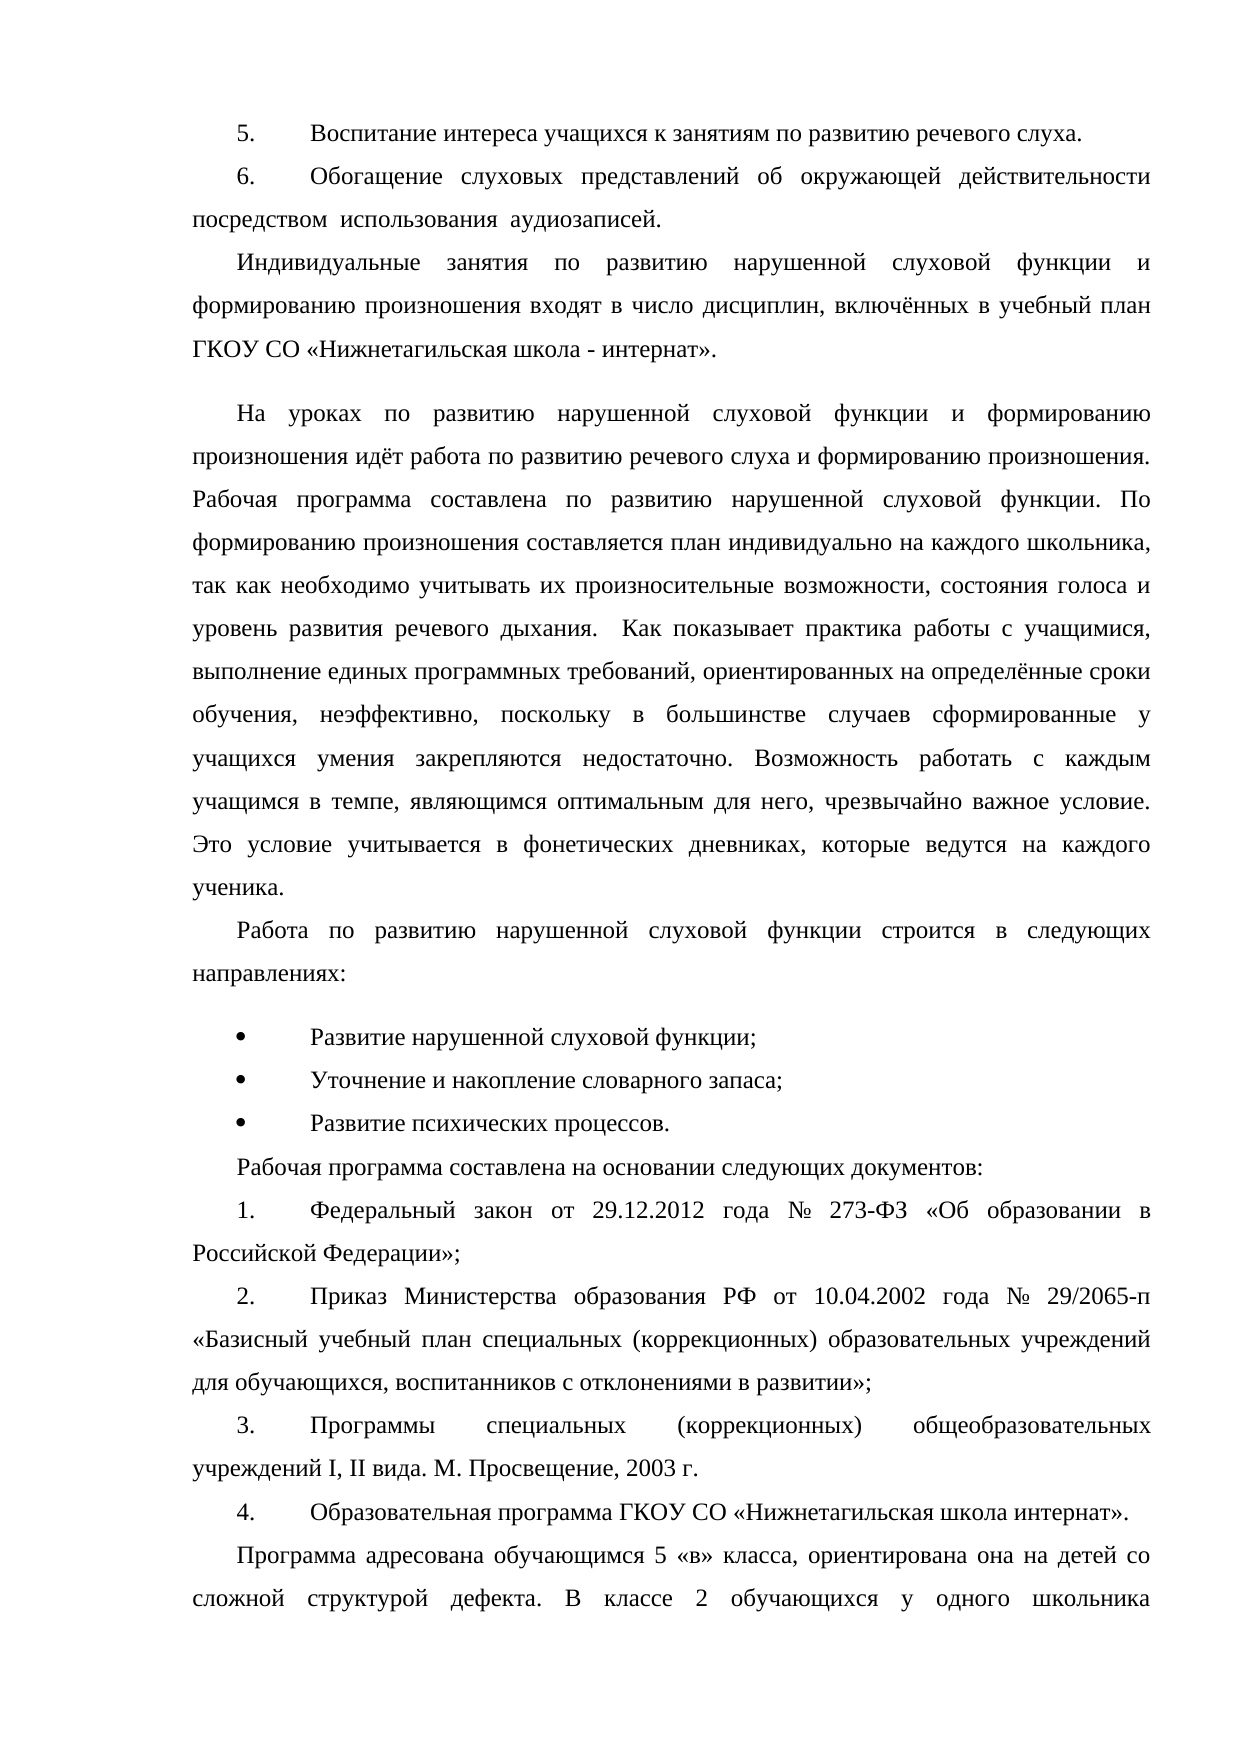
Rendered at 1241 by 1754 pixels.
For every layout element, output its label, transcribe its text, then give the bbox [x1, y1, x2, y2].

list Развитие психических процессов. [192, 1108, 1152, 1137]
text Работа по развитию нарушенной слуховой функции строится в следующих направлениях: [192, 915, 1152, 987]
list Обогащение слуховых представлений об окружающей действительности посредством использования аудиозаписей. [192, 161, 1152, 233]
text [192, 1540, 1152, 1612]
list Приказ Министерства образования РФ от 10.04.2002 года № 29/2065-п «Базисный учебный план специальных (коррекционных) образовательных учреждений для обучающихся, воспитанников с отклонениями в развитии»; [192, 1281, 1152, 1396]
list Образовательная программа ГКОУ СО «Нижнетагильская школа интернат». [192, 1497, 1152, 1525]
text Индивидуальные занятия по развитию нарушенной слуховой функции и формированию произношения входят в число дисциплин, включённых в учебный план ГКОУ СО «Нижнетагильская школа - интернат». [192, 247, 1152, 362]
list Уточнение и накопление словарного запаса; [192, 1065, 1152, 1094]
text Рабочая программа составлена на основании следующих документов: [192, 1152, 1152, 1180]
text На уроках по развитию нарушенной слуховой функции и формированию произношения идёт работа по развитию речевого слуха и формированию произношения. Рабочая программа составлена по развитию нарушенной слуховой функции. По формированию произношения составляется план индивидуально на каждого школьника, так как необходимо учитывать их произносительные возможности, состояния голоса и уровень развития речевого дыхания. Как показывает практика работы с учащимися, выполнение единых программных требований, ориентированных на определённые сроки обучения, неэффективно, поскольку в большинстве случаев сформированные у учащихся умения закрепляются недостаточно. Возможность работать с каждым учащимся в темпе, являющимся оптимальным для него, чрезвычайно важное условие. Это условие учитывается в фонетических дневниках, которые ведутся на каждого ученика. [192, 398, 1152, 901]
list Федеральный закон от 29.12.2012 года № 273-ФЗ «Об образовании в Российской Федерации»; [192, 1195, 1152, 1267]
list Воспитание интереса учащихся к занятиям по развитию речевого слуха. [192, 118, 1152, 147]
list Развитие нарушенной слуховой функции; [192, 1022, 1152, 1051]
list Программы специальных (коррекционных) общеобразовательных учреждений I, II вида. М. Просвещение, 2003 г. [192, 1410, 1152, 1482]
